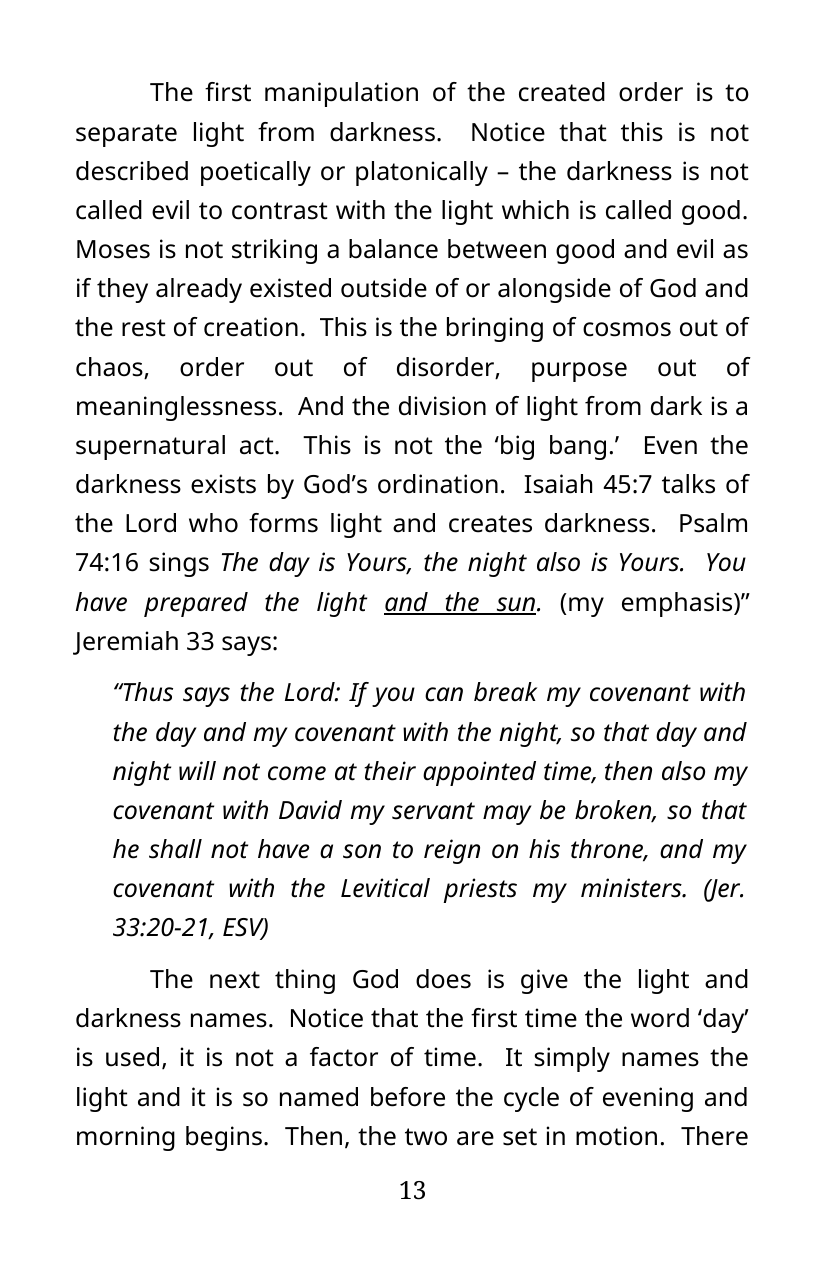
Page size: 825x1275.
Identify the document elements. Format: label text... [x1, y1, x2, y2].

text The first manipulation of the created order is to separate light from darkness. Notice that this is not described poetically or platonically – the darkness is not called evil to contrast with the light which is called good. Moses is not striking a balance between good and evil as if they already existed outside of or alongside of God and the rest of creation. This is the bringing of cosmos out of chaos, order out of disorder, purpose out of meaninglessness. And the division of light from dark is a supernatural act. This is not the ‘big bang.’ Even the darkness exists by God’s ordination. Isaiah 45:7 talks of the Lord who forms light and creates darkness. Psalm 74:16 sings The day is Yours, the night also is Yours. You have prepared the light and the sun. (my emphasis)” Jeremiah 33 says: [75, 75, 750, 657]
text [75, 962, 750, 1152]
text “Thus says the Lord: If you can break my covenant with the day and my covenant with the night, so that day and night will not come at their appointed time, then also my covenant with David my servant may be broken, so that he shall not have a son to reign on his throne, and my covenant with the Levitical priests my ministers. (Jer. 33:20-21, ESV) [112, 675, 750, 944]
